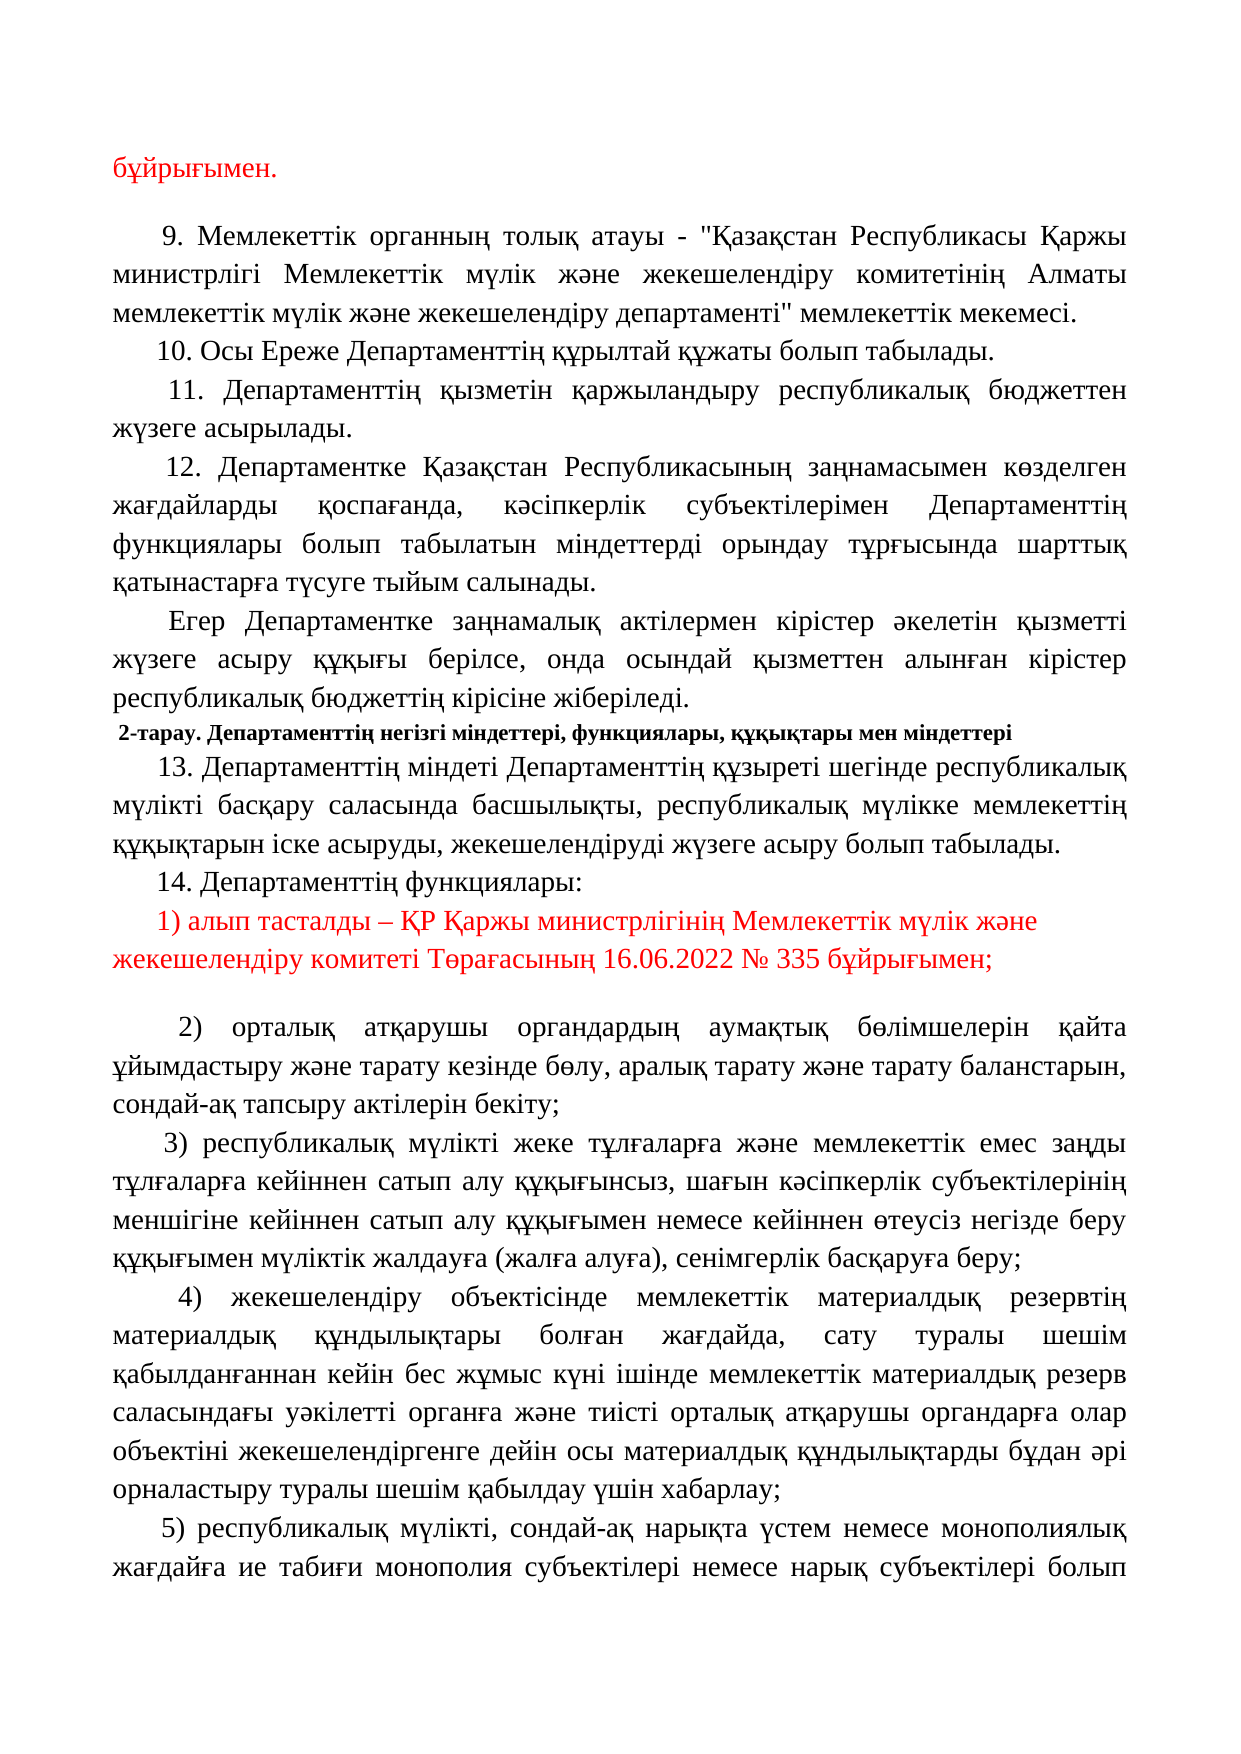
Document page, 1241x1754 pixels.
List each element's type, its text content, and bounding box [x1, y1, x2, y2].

text 1) алып тасталды – ҚР Қаржы министрлігінің Мемлекеттік мүлік және жекешелендіру комитеті Төрағасының 16.06.2022 № 335 бұйрығымен; [112, 903, 1128, 1005]
text 4) жекешелендіру объектісінде мемлекеттік материалдық резервтің материалдық құндылықтары болған жағдайда, сату туралы шешім қабылданғаннан кейін бес жұмыс күні ішінде мемлекеттік материалдық резерв саласындағы уәкілетті органға және тиісті орталық атқарушы органдарға олар объектіні жекешелендiргенге дейін осы материалдық құндылықтарды бұдан әрі орналастыру туралы шешім қабылдау үшін хабарлау; [112, 1279, 1128, 1505]
text 2) орталық атқарушы органдардың аумақтық бөлімшелерін қайта ұйымдастыру және тарату кезінде бөлу, аралық тарату және тарату баланстарын, сондай-ақ тапсыру актілерін бекіту; [112, 1009, 1128, 1120]
text 14. Департаменттің функциялары: [112, 864, 1128, 898]
text 10. Осы Ереже Департаменттің құрылтай құжаты болып табылады. [112, 333, 1128, 367]
text 2-тарау. Департаменттің негізгі міндеттері, функциялары, құқықтары мен міндеттері [112, 719, 1128, 745]
text 9. Мемлекеттік органның толық атауы - "Қазақстан Республикасы Қаржы министрлігі Мемлекеттік мүлік және жекешелендіру комитетінің Алматы мемлекеттік мүлік және жекешелендіру департаменті" мемлекеттік мекемесі. [112, 218, 1128, 328]
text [112, 1510, 1128, 1582]
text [112, 150, 1128, 214]
text 12. Департаментке Қазақстан Республикасының заңнамасымен көзделген жағдайларды қоспағанда, кәсіпкерлік субъектілерімен Департаменттің функциялары болып табылатын міндеттерді орындау тұрғысында шарттық қатынастарға түсуге тыйым салынады. [112, 449, 1128, 598]
text 11. Департаменттің қызметін қаржыландыру республикалық бюджеттен жүзеге асырылады. [112, 372, 1128, 444]
text 3) республикалық мүлікті жеке тұлғаларға және мемлекеттік емес заңды тұлғаларға кейіннен сатып алу құқығынсыз, шағын кәсіпкерлік субъектілерінің меншігіне кейіннен сатып алу құқығымен немесе кейіннен өтеусіз негізде беру құқығымен мүліктік жалдауға (жалға алуға), сенімгерлік басқаруға беру; [112, 1125, 1128, 1274]
text Егер Департаментке заңнамалық актілермен кірістер әкелетін қызметті жүзеге асыру құқығы берілсе, онда осындай қызметтен алынған кірістер республикалық бюджеттің кірісіне жіберіледі. [112, 603, 1128, 714]
text 13. Департаменттің міндеті Департаменттің құзыреті шегінде республикалық мүлікті басқару саласында басшылықты, республикалық мүлікке мемлекеттің құқықтарын іске асыруды, жекешелендіруді жүзеге асыру болып табылады. [112, 749, 1128, 859]
